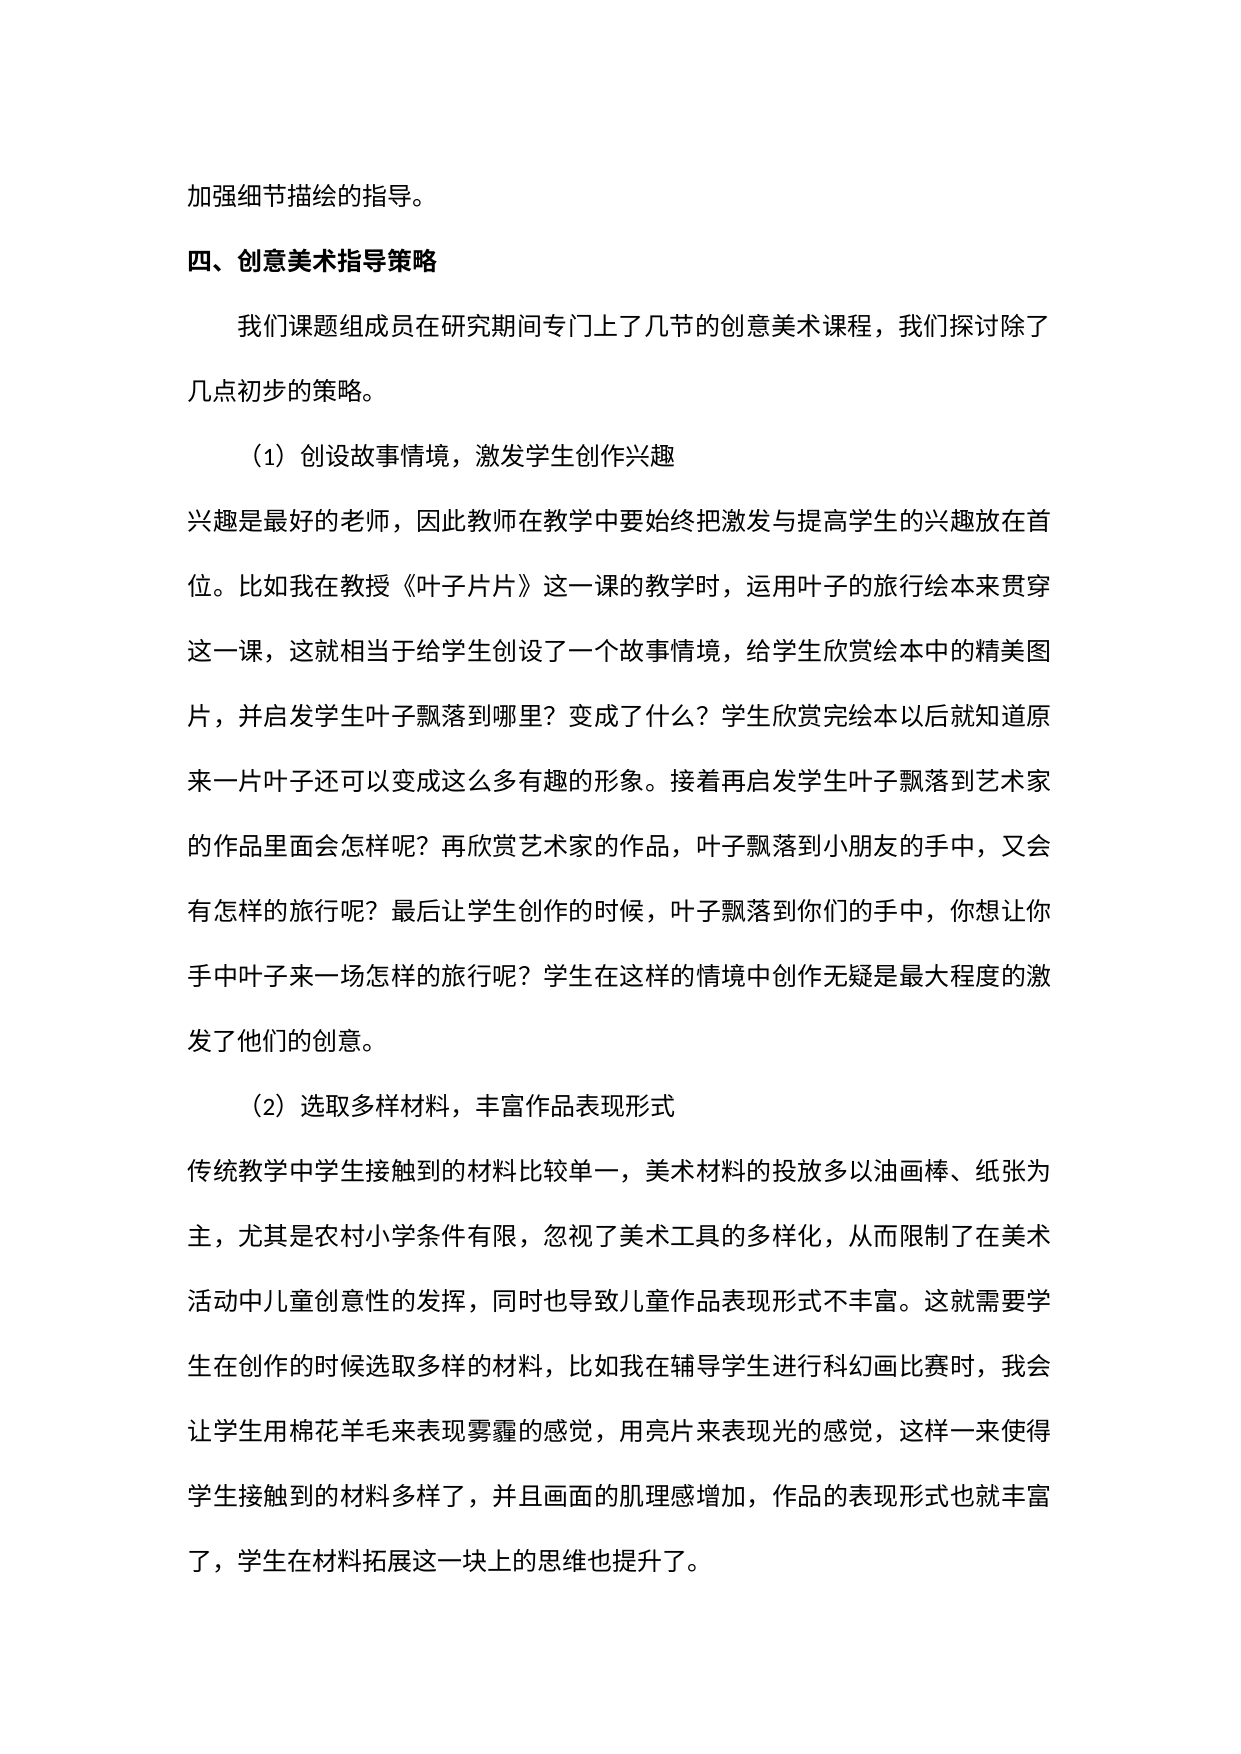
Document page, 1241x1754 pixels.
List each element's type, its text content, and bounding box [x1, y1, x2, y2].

text 我们课题组成员在研究期间专门上了几节的创意美术课程，我们探讨除了几点初步的策略。 [187, 292, 1053, 422]
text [187, 162, 1053, 227]
text 四、创意美术指导策略 [187, 227, 1053, 292]
text 传统教学中学生接触到的材料比较单一，美术材料的投放多以油画棒、纸张为主，尤其是农村小学条件有限，忽视了美术工具的多样化，从而限制了在美术活动中儿童创意性的发挥，同时也导致儿童作品表现形式不丰富。这就需要学生在创作的时候选取多样的材料，比如我在辅导学生进行科幻画比赛时，我会让学生用棉花羊毛来表现雾霾的感觉，用亮片来表现光的感觉，这样一来使得学生接触到的材料多样了，并且画面的肌理感增加，作品的表现形式也就丰富了，学生在材料拓展这一块上的思维也提升了。 [187, 1137, 1053, 1592]
text 兴趣是最好的老师，因此教师在教学中要始终把激发与提高学生的兴趣放在首位。比如我在教授《叶子片片》这一课的教学时，运用叶子的旅行绘本来贯穿这一课，这就相当于给学生创设了一个故事情境，给学生欣赏绘本中的精美图片，并启发学生叶子飘落到哪里？变成了什么？学生欣赏完绘本以后就知道原来一片叶子还可以变成这么多有趣的形象。接着再启发学生叶子飘落到艺术家的作品里面会怎样呢？再欣赏艺术家的作品，叶子飘落到小朋友的手中，又会有怎样的旅行呢？最后让学生创作的时候，叶子飘落到你们的手中，你想让你手中叶子来一场怎样的旅行呢？学生在这样的情境中创作无疑是最大程度的激发了他们的创意。 [187, 487, 1053, 1072]
text （1）创设故事情境，激发学生创作兴趣 [187, 422, 1053, 487]
text （2）选取多样材料，丰富作品表现形式 [187, 1072, 1053, 1137]
